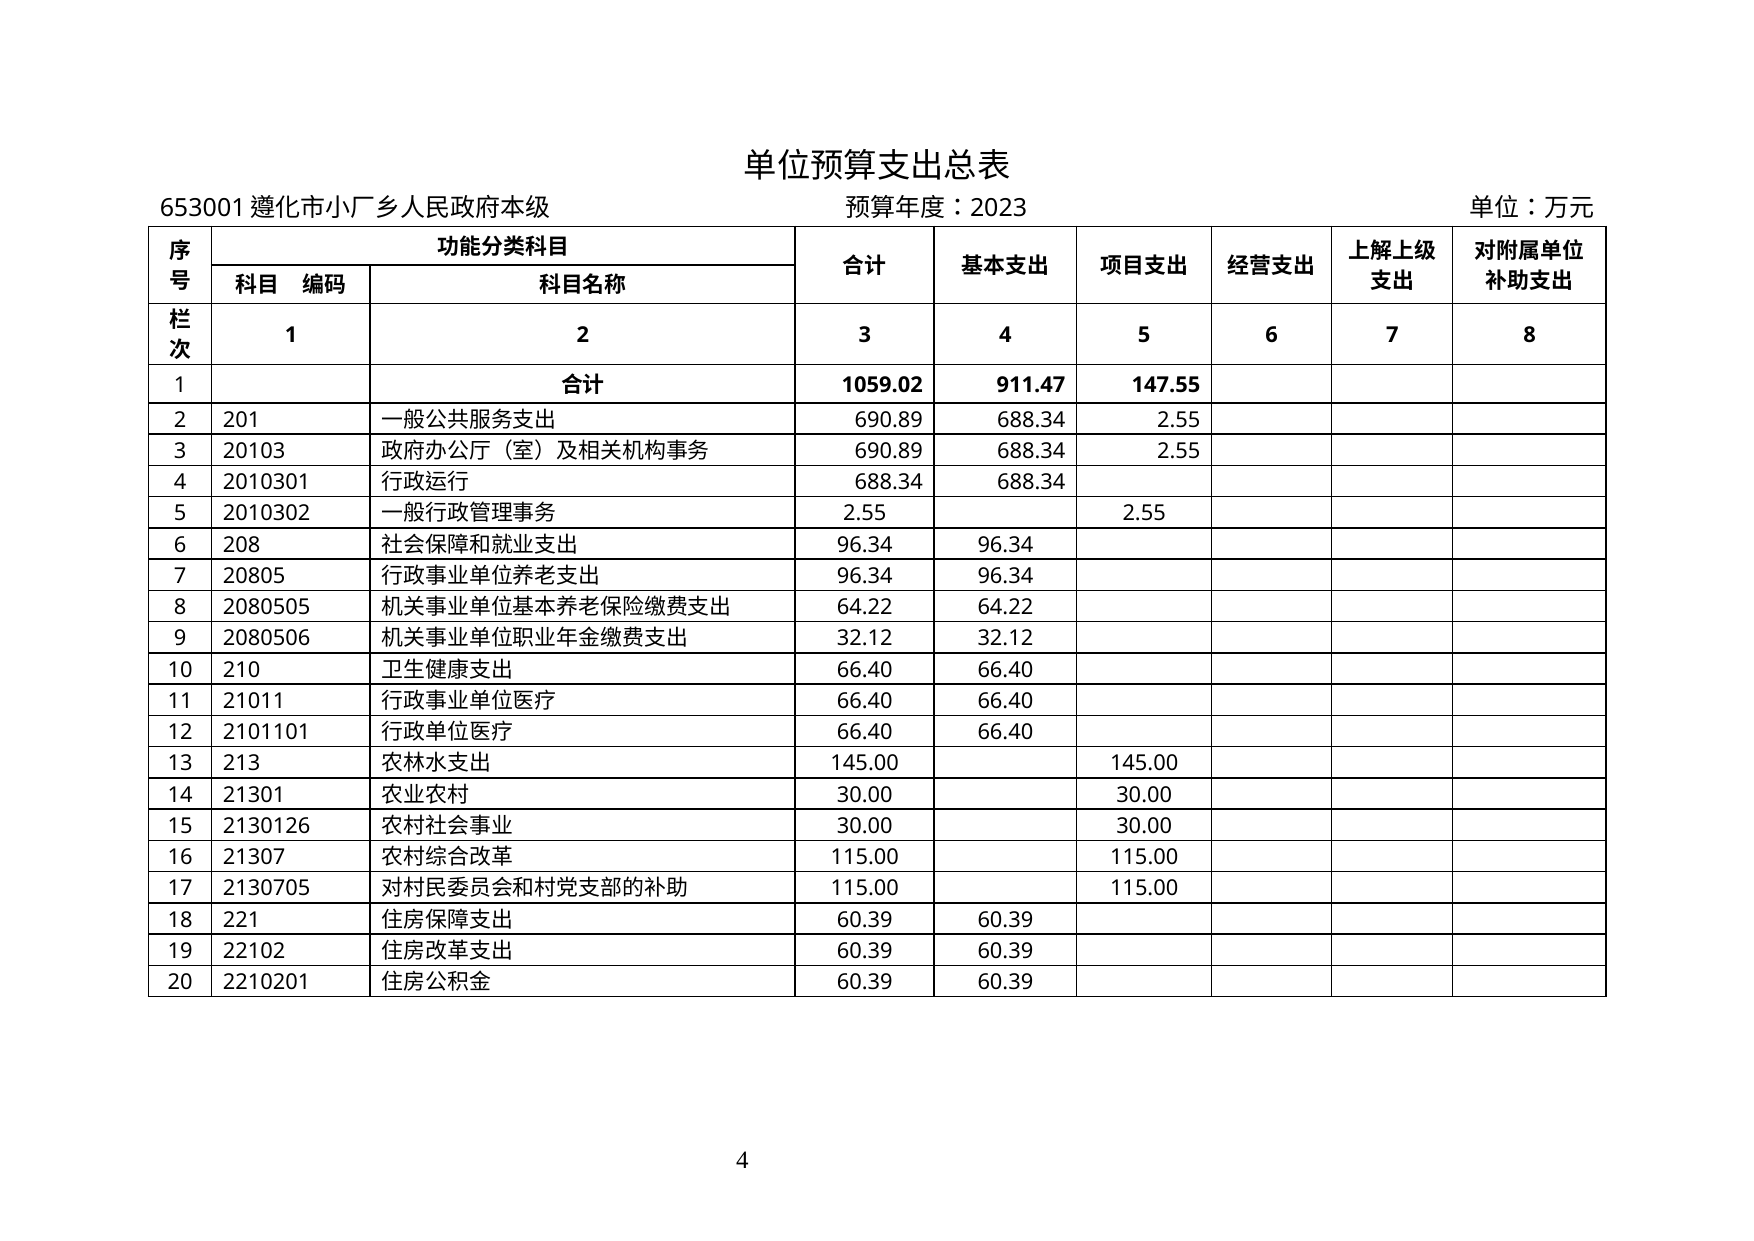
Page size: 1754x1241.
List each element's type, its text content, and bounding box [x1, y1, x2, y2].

table_cell 2101101 [212, 716, 369, 746]
table_cell 688.34 [935, 435, 1076, 464]
table_cell 22102 [212, 935, 369, 964]
table_cell [1077, 685, 1211, 714]
table_cell 3 [149, 435, 211, 464]
table_cell 5 [1077, 304, 1211, 364]
table_cell 2.55 [1077, 497, 1211, 527]
table_cell 6 [149, 529, 211, 558]
table_cell 60.39 [796, 966, 933, 996]
table_cell 96.34 [935, 560, 1076, 589]
table_cell 15 [149, 810, 211, 839]
table_cell [1212, 560, 1331, 589]
table_cell [1332, 716, 1452, 746]
table_cell [1332, 841, 1452, 871]
table_cell 20 [149, 966, 211, 996]
table_cell [1212, 591, 1331, 621]
table_cell 32.12 [796, 622, 933, 652]
table_cell [1453, 810, 1605, 839]
table_cell [935, 810, 1076, 839]
table_cell 2130126 [212, 810, 369, 839]
table_cell 2 [149, 404, 211, 433]
table_cell 221 [212, 904, 369, 933]
table_cell 115.00 [796, 872, 933, 902]
table_cell 7 [149, 560, 211, 589]
table_cell [1212, 654, 1331, 683]
table_cell 10 [149, 654, 211, 683]
table_cell [1212, 622, 1331, 652]
table_cell 19 [149, 935, 211, 964]
table_header 653001遵化市小厂乡人民政府本级 [149, 189, 794, 226]
table_cell 66.40 [796, 716, 933, 746]
table_cell 60.39 [935, 935, 1076, 964]
table_cell 690.89 [796, 435, 933, 464]
table_cell [1077, 466, 1211, 496]
table_cell 66.40 [935, 685, 1076, 714]
table_cell [1077, 560, 1211, 589]
table_cell [1332, 560, 1452, 589]
table_cell [212, 365, 369, 402]
table_cell [1453, 365, 1605, 402]
table_cell 690.89 [796, 404, 933, 433]
table_cell 行政单位医疗 [371, 716, 794, 746]
table_cell [1077, 591, 1211, 621]
table_cell 66.40 [796, 685, 933, 714]
table_cell 21011 [212, 685, 369, 714]
table_cell 1059.02 [796, 365, 933, 402]
table_cell [1453, 560, 1605, 589]
table_cell 一般公共服务支出 [371, 404, 794, 433]
table_cell 住房改革支出 [371, 935, 794, 964]
table_cell [1332, 654, 1452, 683]
table_cell [935, 872, 1076, 902]
table_cell [935, 497, 1076, 527]
table_cell [1453, 841, 1605, 871]
table_cell [1332, 904, 1452, 933]
table_cell 30.00 [1077, 810, 1211, 839]
table_cell 8 [1453, 304, 1605, 364]
table_cell 21301 [212, 779, 369, 808]
table_cell [1212, 497, 1331, 527]
table_cell [1332, 365, 1452, 402]
table_cell 6 [1212, 304, 1331, 364]
table_cell 60.39 [935, 904, 1076, 933]
table_cell 96.34 [935, 529, 1076, 558]
table_cell [1077, 622, 1211, 652]
table_cell 30.00 [796, 779, 933, 808]
table_cell 9 [149, 622, 211, 652]
table_cell 对附属单位补助支出 [1453, 227, 1605, 302]
table_cell 115.00 [1077, 841, 1211, 871]
table_cell 5 [149, 497, 211, 527]
table_cell [1212, 529, 1331, 558]
table_cell 行政事业单位养老支出 [371, 560, 794, 589]
table_cell [1453, 779, 1605, 808]
table_cell [1077, 529, 1211, 558]
table_cell 115.00 [1077, 872, 1211, 902]
table_cell [1332, 404, 1452, 433]
table_cell [1212, 747, 1331, 777]
table_cell 2010301 [212, 466, 369, 496]
table_cell 14 [149, 779, 211, 808]
table_cell 合计 [371, 365, 794, 402]
table_cell 201 [212, 404, 369, 433]
table_cell [935, 841, 1076, 871]
table_cell [1453, 435, 1605, 464]
table_cell 行政运行 [371, 466, 794, 496]
table_cell 栏次 [149, 304, 211, 364]
table_cell 机关事业单位职业年金缴费支出 [371, 622, 794, 652]
table_cell 688.34 [935, 466, 1076, 496]
table_cell 农村社会事业 [371, 810, 794, 839]
table_cell 经营支出 [1212, 227, 1331, 302]
table_cell [935, 779, 1076, 808]
table_cell [1332, 747, 1452, 777]
table_cell 96.34 [796, 560, 933, 589]
table_cell 农林水支出 [371, 747, 794, 777]
table_cell [1212, 685, 1331, 714]
table_cell [1453, 591, 1605, 621]
table_cell [1332, 435, 1452, 464]
table_cell 12 [149, 716, 211, 746]
table_cell [1453, 872, 1605, 902]
table_cell 213 [212, 747, 369, 777]
table_cell [1453, 404, 1605, 433]
table_cell 688.34 [935, 404, 1076, 433]
table_cell [1077, 716, 1211, 746]
table_cell [1332, 685, 1452, 714]
text 单位预算支出总表 [106, 142, 1648, 187]
table_cell 社会保障和就业支出 [371, 529, 794, 558]
table_cell 7 [1332, 304, 1452, 364]
table_cell 对村民委员会和村党支部的补助 [371, 872, 794, 902]
table_cell [1212, 365, 1331, 402]
table_cell [1453, 904, 1605, 933]
table_cell 21307 [212, 841, 369, 871]
table_cell 60.39 [796, 904, 933, 933]
table_cell [1212, 935, 1331, 964]
table_cell [1077, 654, 1211, 683]
table_cell 1 [212, 304, 369, 364]
table_cell 2.55 [1077, 404, 1211, 433]
table_cell 30.00 [796, 810, 933, 839]
table_cell 基本支出 [935, 227, 1076, 302]
table_cell [1332, 497, 1452, 527]
table_cell [1212, 810, 1331, 839]
table_cell [1077, 966, 1211, 996]
table_cell 2080506 [212, 622, 369, 652]
table_cell 145.00 [796, 747, 933, 777]
table_cell 8 [149, 591, 211, 621]
table_cell 行政事业单位医疗 [371, 685, 794, 714]
table_cell 2210201 [212, 966, 369, 996]
table_cell 18 [149, 904, 211, 933]
table_cell 卫生健康支出 [371, 654, 794, 683]
table_cell [1453, 466, 1605, 496]
table_cell 2 [371, 304, 794, 364]
table_cell [1212, 435, 1331, 464]
table_cell 功能分类科目 [212, 227, 794, 264]
table_cell [1453, 935, 1605, 964]
table_cell 项目支出 [1077, 227, 1211, 302]
table_cell 4 [935, 304, 1076, 364]
table_cell 4 [149, 466, 211, 496]
table_header 单位：万元 [1077, 189, 1605, 226]
table_cell 1 [149, 365, 211, 402]
table_cell [1453, 685, 1605, 714]
table_cell 911.47 [935, 365, 1076, 402]
table_cell [1212, 841, 1331, 871]
table_cell [1332, 810, 1452, 839]
table_cell 688.34 [796, 466, 933, 496]
table_cell [1453, 654, 1605, 683]
table_cell [1332, 622, 1452, 652]
table_cell 科目 编码 [212, 266, 369, 302]
table_cell [1332, 935, 1452, 964]
table_cell 20103 [212, 435, 369, 464]
table_cell 30.00 [1077, 779, 1211, 808]
table_cell [1453, 529, 1605, 558]
table_cell [1332, 779, 1452, 808]
table_cell [1453, 966, 1605, 996]
table_cell 11 [149, 685, 211, 714]
table_cell [1332, 466, 1452, 496]
table_cell 机关事业单位基本养老保险缴费支出 [371, 591, 794, 621]
table_cell 科目名称 [371, 266, 794, 302]
table_cell 住房保障支出 [371, 904, 794, 933]
table_header 预算年度：2023 [796, 189, 1076, 226]
table_cell [1453, 497, 1605, 527]
table_cell 115.00 [796, 841, 933, 871]
table_cell [1332, 966, 1452, 996]
table_cell 住房公积金 [371, 966, 794, 996]
table_cell [1212, 872, 1331, 902]
table_cell [1212, 404, 1331, 433]
table_cell 16 [149, 841, 211, 871]
table_cell 145.00 [1077, 747, 1211, 777]
table_cell [1453, 747, 1605, 777]
table_cell 60.39 [796, 935, 933, 964]
table_cell 2130705 [212, 872, 369, 902]
table_cell [1212, 779, 1331, 808]
table_cell 2.55 [796, 497, 933, 527]
table_cell [1212, 716, 1331, 746]
table_cell 208 [212, 529, 369, 558]
table_cell [1212, 904, 1331, 933]
table_cell 210 [212, 654, 369, 683]
table_cell 序号 [149, 227, 211, 302]
table_cell 农业农村 [371, 779, 794, 808]
table_cell 66.40 [935, 654, 1076, 683]
table_cell 20805 [212, 560, 369, 589]
table_cell 66.40 [796, 654, 933, 683]
table_cell [1212, 466, 1331, 496]
table_cell 2.55 [1077, 435, 1211, 464]
table_cell [935, 747, 1076, 777]
table_cell 2080505 [212, 591, 369, 621]
table_cell [1077, 935, 1211, 964]
table_cell [1453, 716, 1605, 746]
table_cell 2010302 [212, 497, 369, 527]
table_cell 147.55 [1077, 365, 1211, 402]
table_cell [1453, 622, 1605, 652]
table_cell 政府办公厅（室）及相关机构事务 [371, 435, 794, 464]
table_cell 66.40 [935, 716, 1076, 746]
table_cell [1077, 904, 1211, 933]
table_cell 60.39 [935, 966, 1076, 996]
table_cell 3 [796, 304, 933, 364]
table_cell 96.34 [796, 529, 933, 558]
table_cell [1332, 529, 1452, 558]
table_cell 农村综合改革 [371, 841, 794, 871]
table_cell [1332, 591, 1452, 621]
table_cell 32.12 [935, 622, 1076, 652]
table_cell 17 [149, 872, 211, 902]
table_cell [1212, 966, 1331, 996]
table_cell 13 [149, 747, 211, 777]
table_cell 一般行政管理事务 [371, 497, 794, 527]
table_cell 64.22 [796, 591, 933, 621]
table_cell 上解上级 支出 [1332, 227, 1452, 302]
table_cell [1332, 872, 1452, 902]
table_cell 64.22 [935, 591, 1076, 621]
table_cell 合计 [796, 227, 933, 302]
